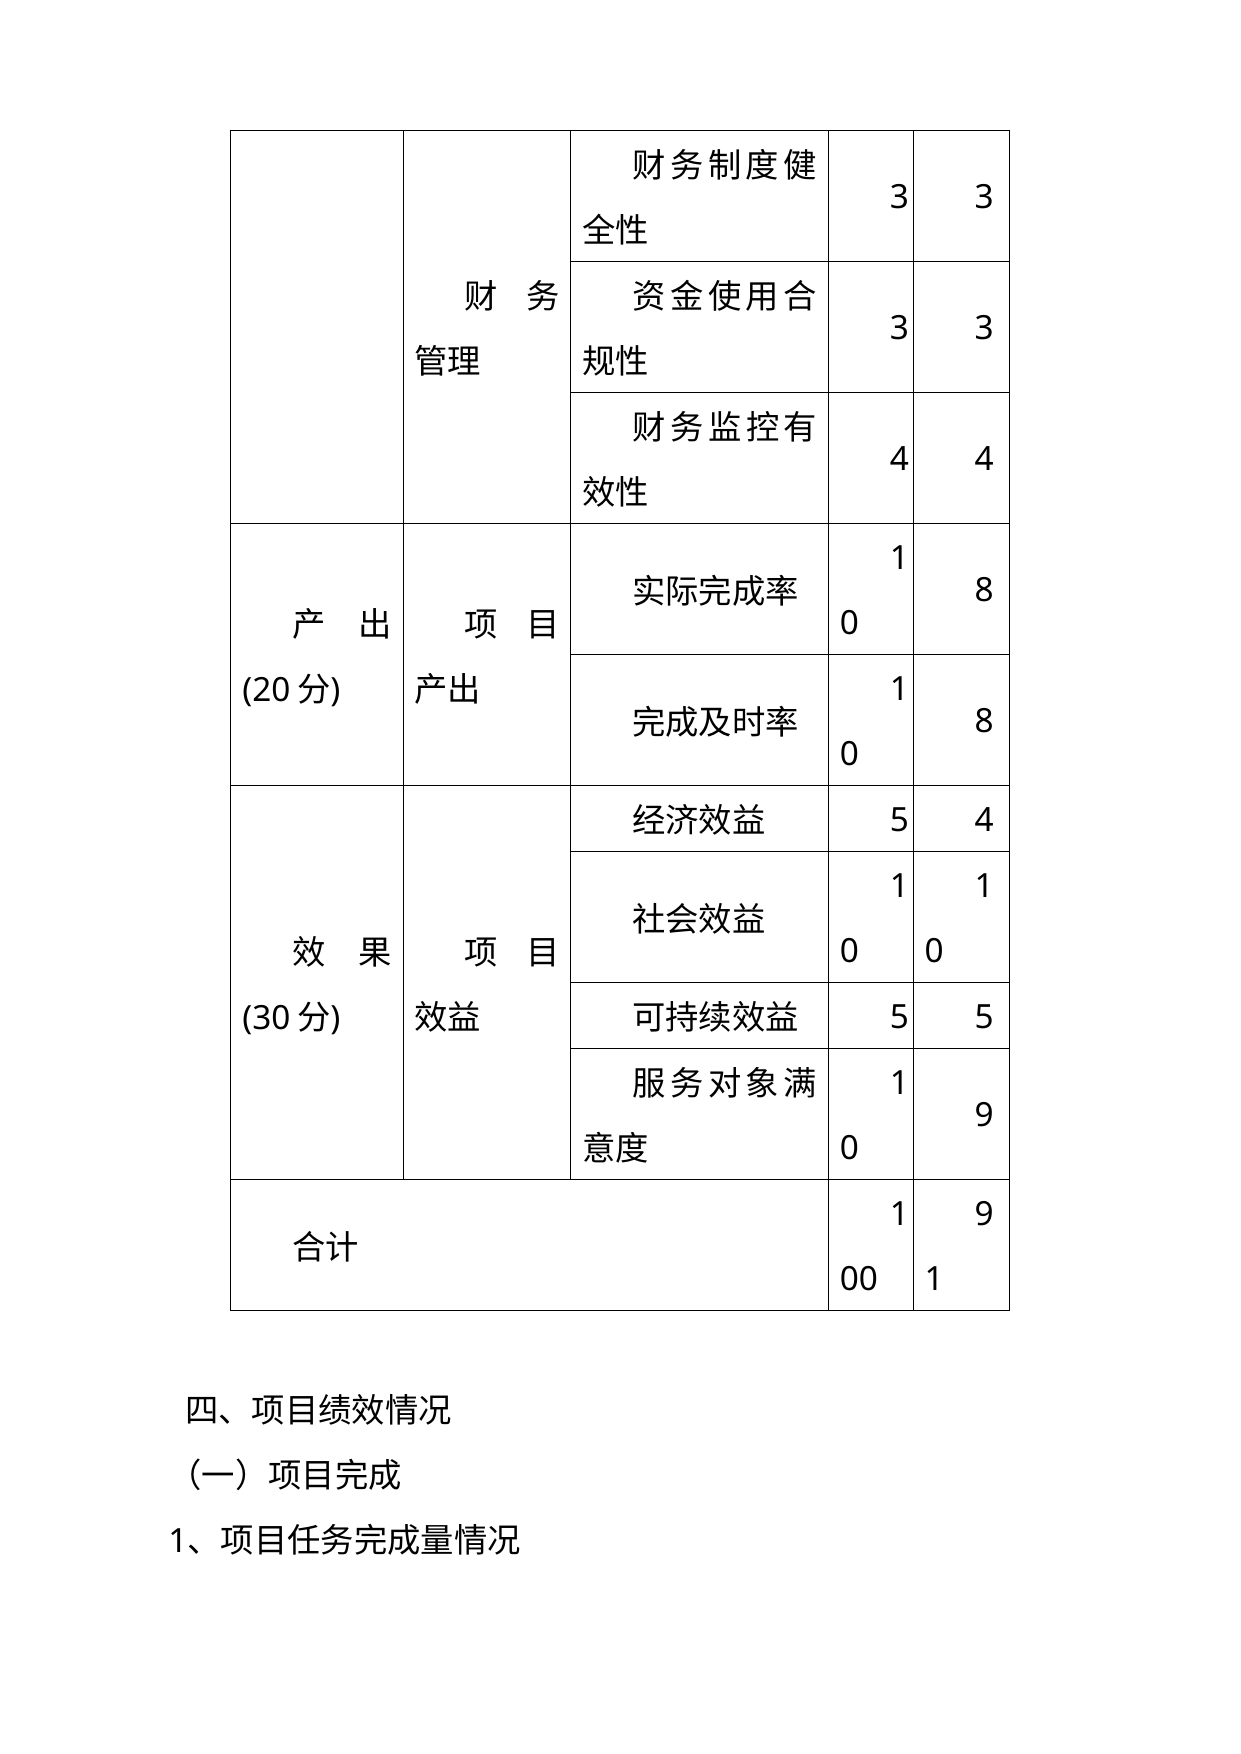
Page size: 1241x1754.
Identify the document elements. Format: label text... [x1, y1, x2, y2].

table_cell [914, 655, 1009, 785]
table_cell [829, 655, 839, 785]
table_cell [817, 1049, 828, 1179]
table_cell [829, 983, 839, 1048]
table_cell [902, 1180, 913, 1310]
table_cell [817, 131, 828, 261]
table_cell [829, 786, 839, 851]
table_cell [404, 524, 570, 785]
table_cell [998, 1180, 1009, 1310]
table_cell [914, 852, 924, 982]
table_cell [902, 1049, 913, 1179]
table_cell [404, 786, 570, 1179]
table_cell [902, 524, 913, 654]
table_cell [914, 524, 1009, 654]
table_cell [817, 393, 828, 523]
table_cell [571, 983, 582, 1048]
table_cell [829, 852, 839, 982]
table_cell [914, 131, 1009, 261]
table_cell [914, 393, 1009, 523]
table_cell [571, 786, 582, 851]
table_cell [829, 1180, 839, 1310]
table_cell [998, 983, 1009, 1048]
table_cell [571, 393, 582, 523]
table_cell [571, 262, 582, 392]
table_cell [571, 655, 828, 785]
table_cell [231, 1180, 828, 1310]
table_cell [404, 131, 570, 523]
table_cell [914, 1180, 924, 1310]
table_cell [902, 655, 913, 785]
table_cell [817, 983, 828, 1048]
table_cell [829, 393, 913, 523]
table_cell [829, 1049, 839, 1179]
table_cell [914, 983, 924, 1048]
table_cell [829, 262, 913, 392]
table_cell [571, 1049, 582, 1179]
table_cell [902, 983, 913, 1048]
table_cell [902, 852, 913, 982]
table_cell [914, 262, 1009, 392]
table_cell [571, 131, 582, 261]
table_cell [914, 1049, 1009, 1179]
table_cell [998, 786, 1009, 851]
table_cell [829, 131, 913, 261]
text 1、项目任务完成量情况 [118, 1506, 1122, 1571]
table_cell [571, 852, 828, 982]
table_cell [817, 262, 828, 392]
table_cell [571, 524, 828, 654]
text （一）项目完成 [118, 1441, 1122, 1506]
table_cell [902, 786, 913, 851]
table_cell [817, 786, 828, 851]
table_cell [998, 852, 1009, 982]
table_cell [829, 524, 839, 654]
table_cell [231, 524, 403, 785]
text 四、项目绩效情况 [118, 1376, 1122, 1441]
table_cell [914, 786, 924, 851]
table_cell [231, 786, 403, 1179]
